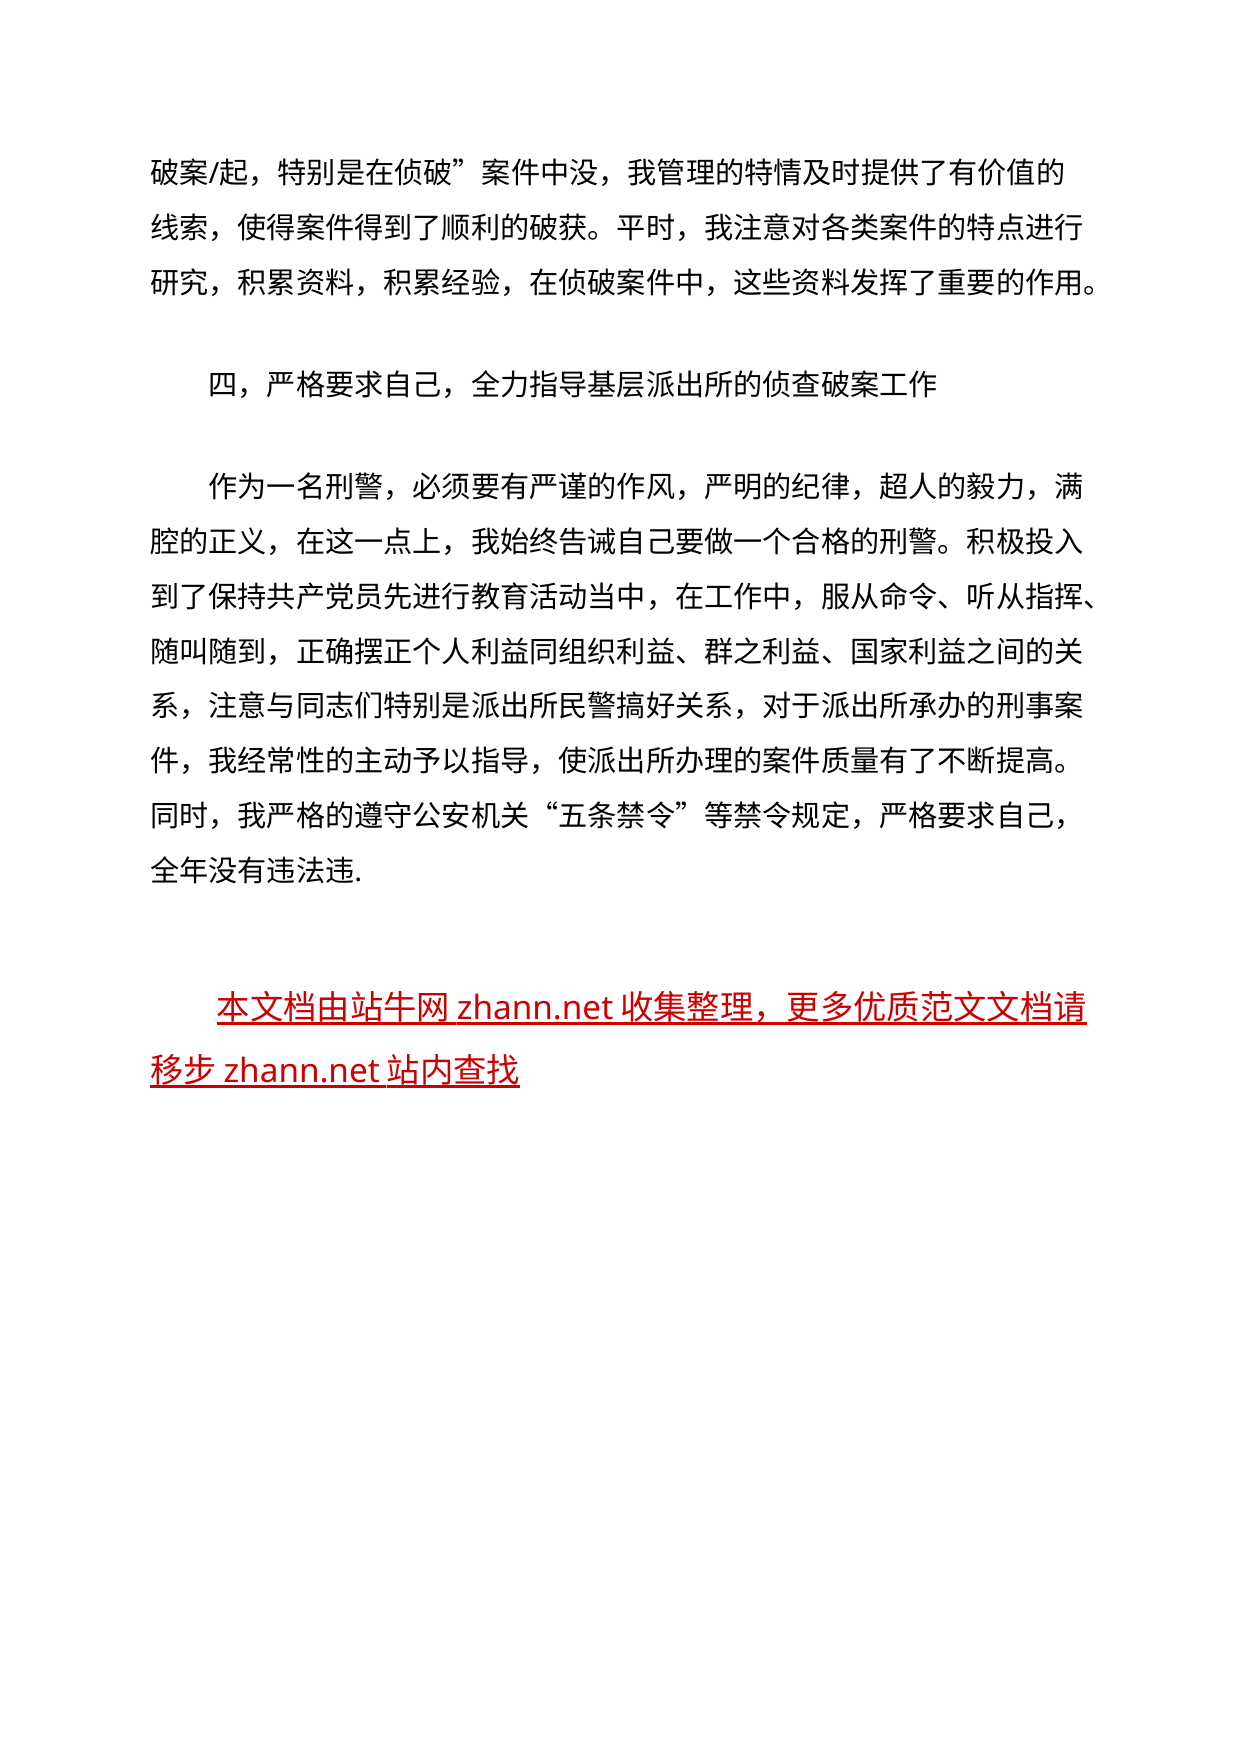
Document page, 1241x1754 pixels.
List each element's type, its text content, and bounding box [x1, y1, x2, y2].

text 作为一名刑警，必须要有严谨的作风，严明的纪律，超人的毅力，满腔的正义，在这一点上，我始终告诫自己要做一个合格的刑警。积极投入到了保持共产党员先进行教育活动当中，在工作中，服从命令、听从指挥、随叫随到，正确摆正个人利益同组织利益、群之利益、国家利益之间的关系，注意与同志们特别是派出所民警搞好关系，对于派出所承办的刑事案件，我经常性的主动予以指导，使派出所办理的案件质量有了不断提高。同时，我严格的遵守公安机关“五条禁令”等禁令规定，严格要求自己，全年没有违法违. [150, 463, 1090, 890]
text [150, 150, 1090, 302]
text 本文档由站牛网zhann.net收集整理，更多优质范文文档请移步zhann.net站内查找 [150, 981, 1090, 1092]
text 四，严格要求自己，全力指导基层派出所的侦查破案工作 [150, 362, 1090, 404]
